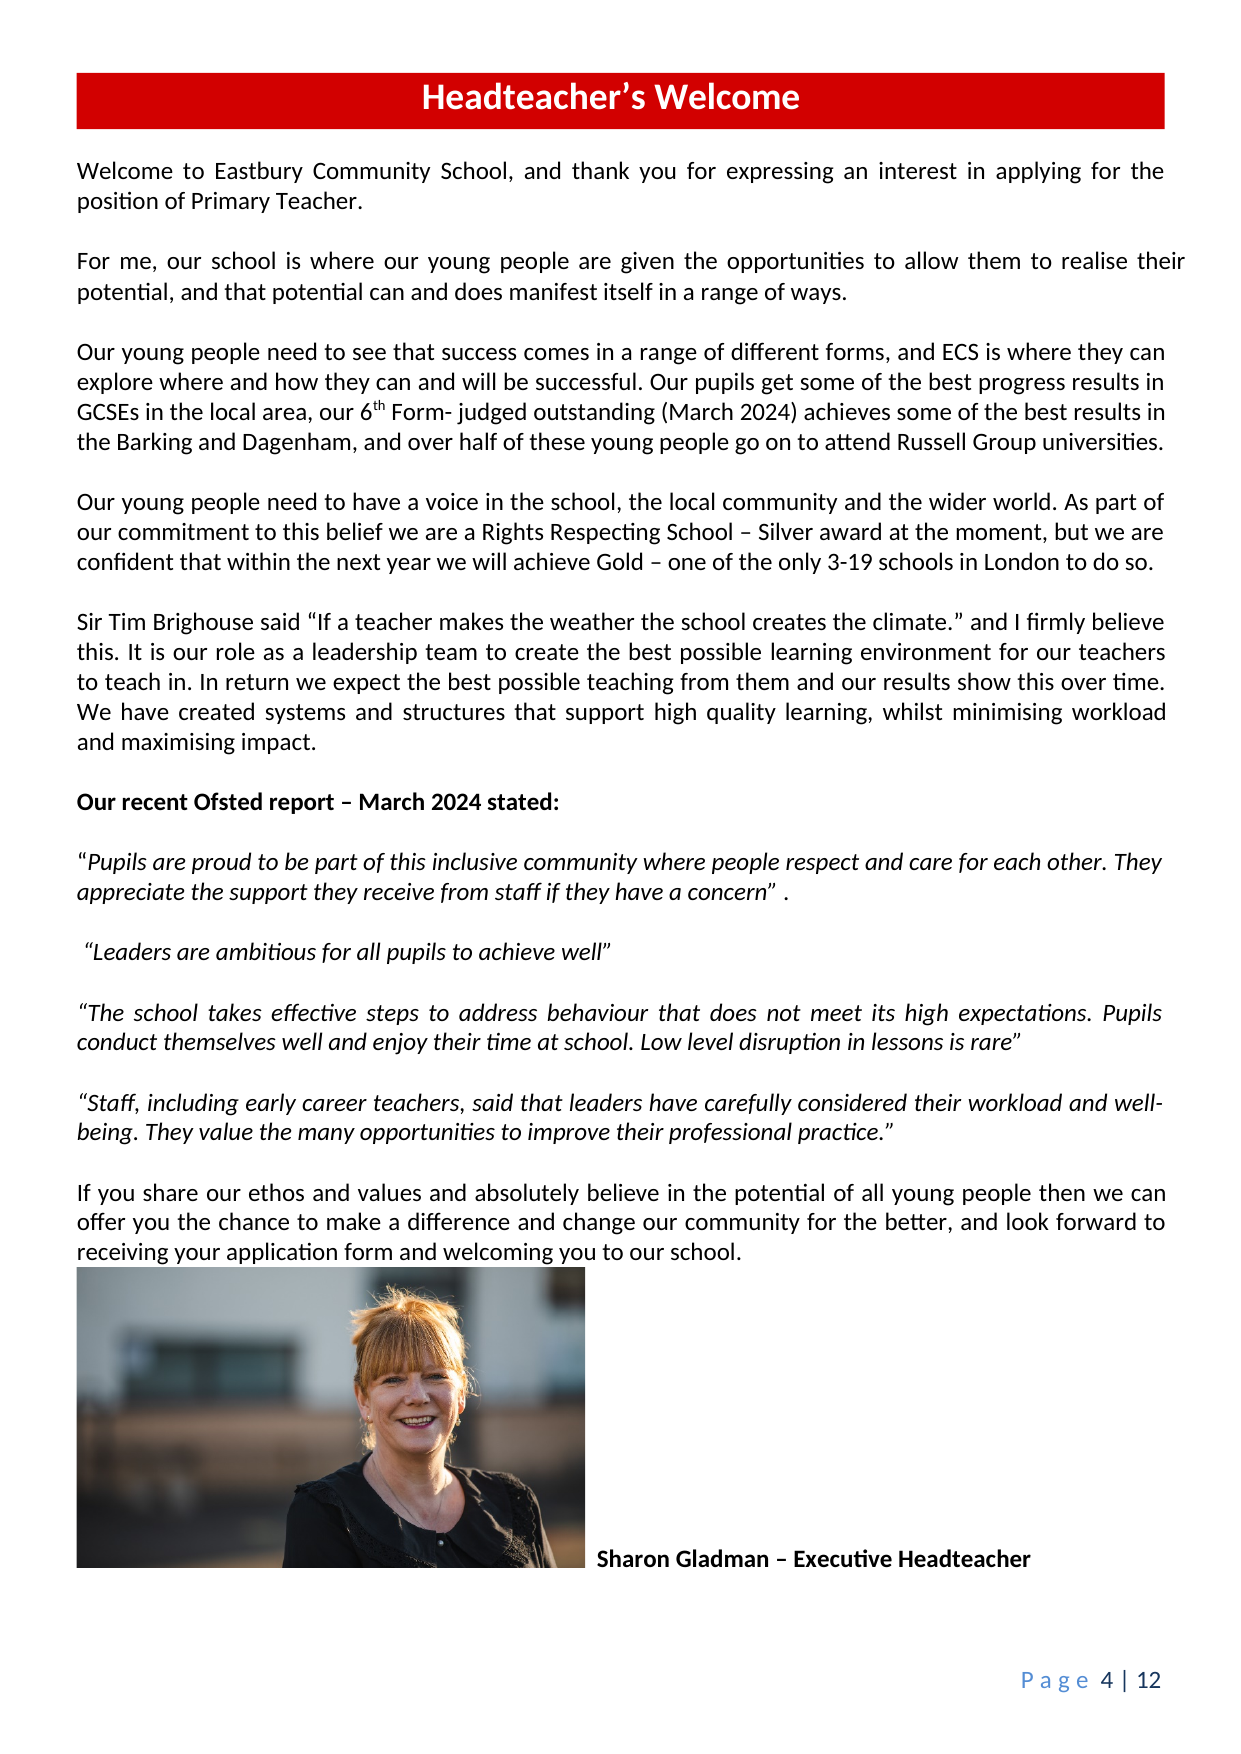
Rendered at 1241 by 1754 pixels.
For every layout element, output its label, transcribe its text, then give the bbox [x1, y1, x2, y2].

text Our young people need to see that success comes in a range of different forms, and ECS is where they can explore where and how they can and will be successful. Our pupils get some of the best progress results in GCSEs in the local area, our 6th Form- judged outstanding (March 2024) achieves some of the best results in the Barking and Dagenham, and over half of these young people go on to attend Russell Group universities. [77, 336, 1167, 456]
text Welcome to Eastbury Community School, and thank you for expressing an interest in applying for the position of Primary Teacher. [77, 155, 1167, 215]
text “The school takes effective steps to address behaviour that does not meet its high expectations. Pupils conduct themselves well and enjoy their time at school. Low level disruption in lessons is rare” [77, 997, 1167, 1057]
text “Leaders are ambitious for all pupils to achieve well” [77, 937, 1167, 967]
text “Pupils are proud to be part of this inclusive community where people respect and care for each other. They appreciate the support they receive from staff if they have a concern” . [77, 847, 1167, 907]
text For me, our school is where our young people are given the opportunities to allow them to realise their potential, and that potential can and does manifest itself in a range of ways. [77, 245, 1188, 306]
text Sir Tim Brighouse said “If a teacher makes the weather the school creates the climate.” and I firmly believe this. It is our role as a leadership team to create the best possible learning environment for our teachers to teach in. In return we expect the best possible teaching from them and our results show this over time. We have created systems and structures that support high quality learning, whilst minimising workload and maximising impact. [77, 607, 1167, 757]
text Our young people need to have a voice in the school, the local community and the wider world. As part of our commitment to this belief we are a Rights Respecting School – Silver award at the moment, but we are confident that within the next year we will achieve Gold – one of the only 3-19 schools in London to do so. [77, 487, 1167, 576]
text If you share our ethos and values and absolutely believe in the potential of all young people then we can offer you the chance to make a difference and change our community for the better, and look forward to receiving your application form and welcoming you to our school. [77, 1177, 1167, 1267]
text “Staff, including early career teachers, said that leaders have carefully considered their workload and well-being. They value the many opportunities to improve their professional practice.” [77, 1087, 1167, 1147]
picture [76, 1267, 586, 1568]
text Our recent Ofsted report – March 2024 stated: [77, 787, 1167, 817]
